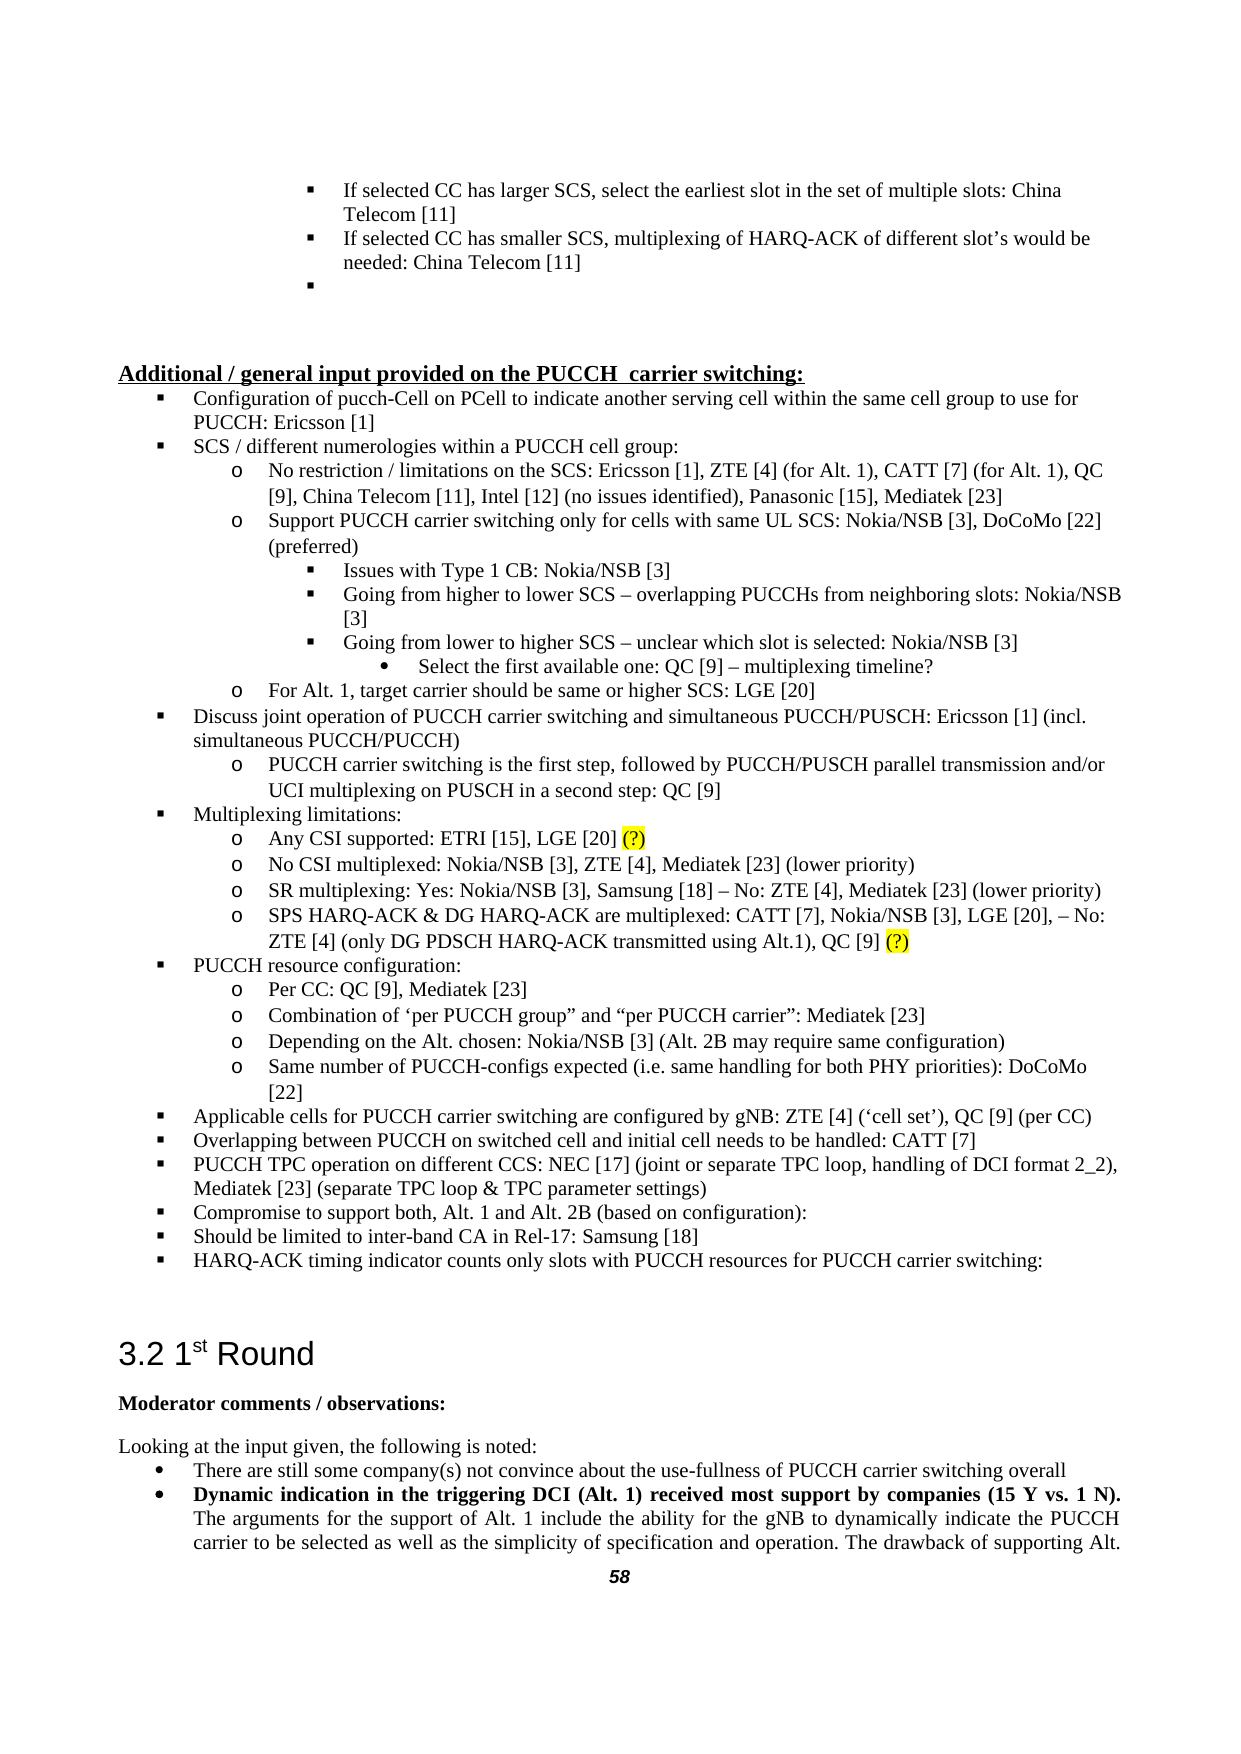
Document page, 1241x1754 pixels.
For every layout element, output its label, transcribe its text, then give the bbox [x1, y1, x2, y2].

list Should be limited to inter-band CA in Rel-17: Samsung [18] [156, 1224, 1122, 1248]
list Issues with Type 1 CB: Nokia/NSB [3] [306, 558, 1122, 582]
list Multiplexing limitations: [156, 802, 1122, 826]
list SPS HARQ-ACK & DG HARQ-ACK are multiplexed: CATT [7], Nokia/NSB [3], LGE [20], – No: ZTE [4] (only DG PDSCH HARQ-ACK transmitted using Alt.1), QC [9] (?) [231, 903, 1122, 953]
list SR multiplexing: Yes: Nokia/NSB [3], Samsung [18] – No: ZTE [4], Mediatek [23] (lower priority) [231, 877, 1122, 903]
text Moderator comments / observations: [118, 1391, 1122, 1415]
list Overlapping between PUCCH on switched cell and initial cell needs to be handled: CATT [7] [156, 1128, 1122, 1152]
list Combination of ‘per PUCCH group” and “per PUCCH carrier”: Mediatek [23] [231, 1003, 1122, 1028]
list Support PUCCH carrier switching only for cells with same UL SCS: Nokia/NSB [3], DoCoMo [22] (preferred) [231, 508, 1122, 558]
list Applicable cells for PUCCH carrier switching are configured by gNB: ZTE [4] (‘cell set’), QC [9] (per CC) [156, 1104, 1122, 1128]
list PUCCH resource configuration: [156, 953, 1122, 977]
list For Alt. 1, target carrier should be same or higher SCS: LGE [20] [231, 678, 1122, 704]
list There are still some company(s) not convince about the use-fullness of PUCCH carrier switching overall [156, 1458, 1122, 1482]
list Configuration of pucch-Cell on PCell to indicate another serving cell within the same cell group to use for PUCCH: Ericsson [1] [156, 386, 1122, 434]
list HARQ-ACK timing indicator counts only slots with PUCCH resources for PUCCH carrier switching: [156, 1248, 1122, 1272]
list If selected CC has larger SCS, select the earliest slot in the set of multiple slots: China Telecom [11] [306, 178, 1122, 226]
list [156, 1482, 1122, 1554]
list Discuss joint operation of PUCCH carrier switching and simultaneous PUCCH/PUSCH: Ericsson [1] (incl. simultaneous PUCCH/PUCCH) [156, 704, 1122, 752]
list Compromise to support both, Alt. 1 and Alt. 2B (based on configuration): [156, 1200, 1122, 1224]
list Select the first available one: QC [9] – multiplexing timeline? [381, 654, 1122, 678]
list PUCCH TPC operation on different CCS: NEC [17] (joint or separate TPC loop, handling of DCI format 2_2), Mediatek [23] (separate TPC loop & TPC parameter settings) [156, 1152, 1122, 1200]
list No CSI multiplexed: Nokia/NSB [3], ZTE [4], Mediatek [23] (lower priority) [231, 852, 1122, 877]
list PUCCH carrier switching is the first step, followed by PUCCH/PUSCH parallel transmission and/or UCI multiplexing on PUSCH in a second step: QC [9] [231, 752, 1122, 802]
list SCS / different numerologies within a PUCCH cell group: [156, 434, 1122, 458]
list Going from lower to higher SCS – unclear which slot is selected: Nokia/NSB [3] [306, 630, 1122, 654]
list Depending on the Alt. chosen: Nokia/NSB [3] (Alt. 2B may require same configuration) [231, 1028, 1122, 1054]
list Same number of PUCCH-configs expected (i.e. same handling for both PHY priorities): DoCoMo [22] [231, 1054, 1122, 1104]
list Per CC: QC [9], Mediatek [23] [231, 977, 1122, 1003]
list Going from higher to lower SCS – overlapping PUCCHs from neighboring slots: Nokia/NSB [3] [306, 582, 1122, 630]
subtitle 3.2 1st Round [118, 1334, 1122, 1372]
list Any CSI supported: ETRI [15], LGE [20] (?) [231, 826, 1122, 852]
list If selected CC has smaller SCS, multiplexing of HARQ-ACK of different slot’s would be needed: China Telecom [11] [306, 226, 1122, 274]
list No restriction / limitations on the SCS: Ericsson [1], ZTE [4] (for Alt. 1), CATT [7] (for Alt. 1), QC [9], China Telecom [11], Intel [12] (no issues identified), Panasonic [15], Mediatek [23] [231, 458, 1122, 508]
text Looking at the input given, the following is noted: [118, 1434, 1122, 1458]
text Additional / general input provided on the PUCCH carrier switching: [118, 360, 1122, 386]
